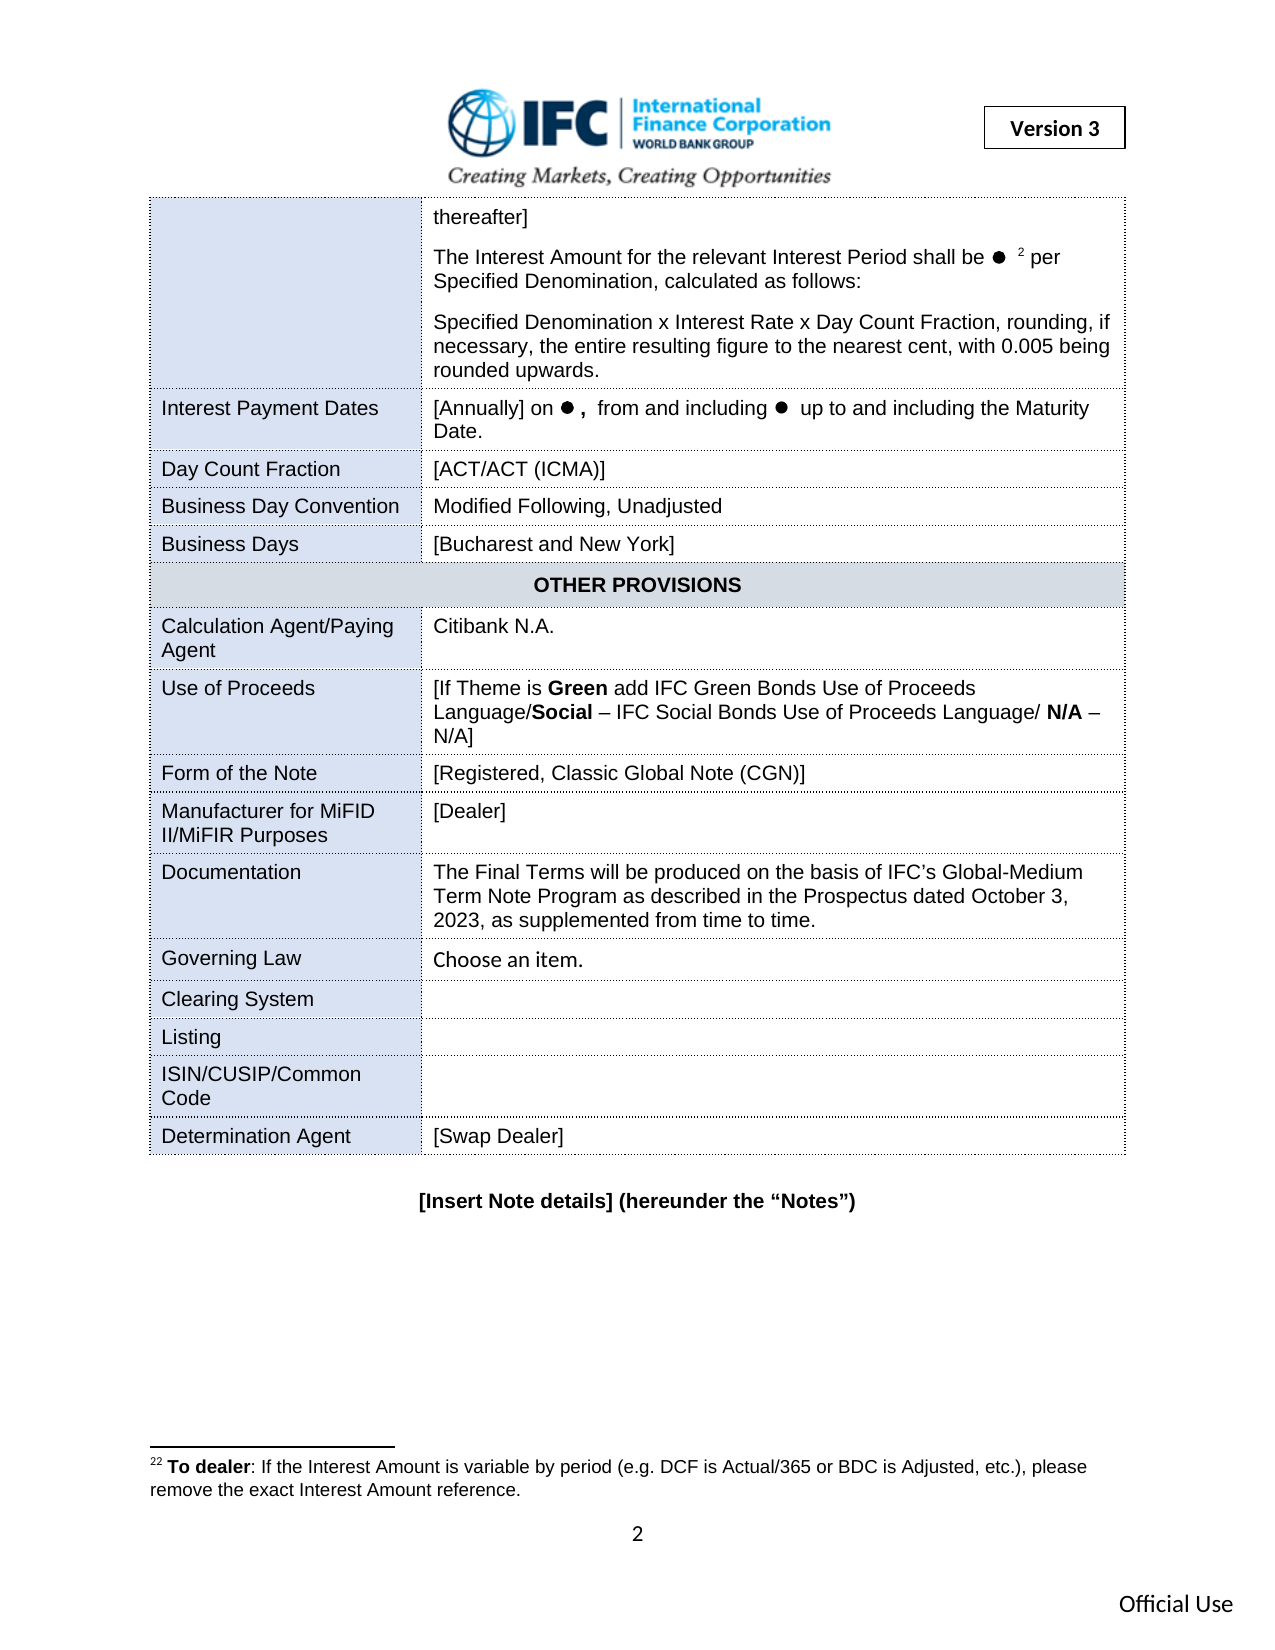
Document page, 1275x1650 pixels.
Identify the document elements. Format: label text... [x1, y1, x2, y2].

table_cell [Swap Dealer] [422, 1116, 1125, 1154]
table_cell ISIN/CUSIP/Common Code [150, 1055, 422, 1116]
table_cell [ACT/ACT (ICMA)] [422, 450, 1125, 487]
table_cell [Annually] on , from and including up to and including the Maturity Date. [422, 388, 1125, 449]
table_cell Use of Proceeds [150, 669, 422, 754]
table_cell Modified Following, Unadjusted [422, 487, 1125, 524]
table_cell Business Day Convention [150, 487, 422, 524]
table_cell [422, 1055, 1125, 1116]
table_cell Day Count Fraction [150, 450, 422, 487]
picture [429, 75, 846, 198]
table_cell Manufacturer for MiFID II/MiFIR Purposes [150, 791, 422, 853]
table_cell Governing Law [150, 938, 422, 980]
table_cell [Registered, Classic Global Note (CGN)] [422, 754, 1125, 791]
table_cell [422, 1018, 1125, 1055]
table_cell The Final Terms will be produced on the basis of IFC’s Global-Medium Term Note Program as described in the Prospectus dated October 3, 2023, as supplemented from time to time. [422, 853, 1125, 938]
table_cell Calculation Agent/Paying Agent [150, 607, 422, 668]
table_cell Business Days [150, 525, 422, 562]
table_cell Interest Payment Dates [150, 388, 422, 449]
table_cell Clearing System [150, 980, 422, 1017]
table_cell Form of the Note [150, 754, 422, 791]
table_cell Determination Agent [150, 1116, 422, 1154]
table_cell [If Theme is Green add IFC Green Bonds Use of Proceeds Language/Social – IFC Social Bonds Use of Proceeds Language/ N/A – N/A] [422, 669, 1125, 754]
table_cell Listing [150, 1018, 422, 1055]
table_cell Interest Amount [150, 197, 422, 388]
table_cell Citibank N.A. [422, 607, 1125, 668]
table_cell [Dealer] [422, 791, 1125, 853]
table_cell [422, 980, 1125, 1017]
table_cell OTHER PROVISIONS [150, 562, 1125, 607]
text [Insert Note details] (hereunder the “Notes”) [150, 1189, 1125, 1213]
table_cell Documentation [150, 853, 422, 938]
table_cell [Bucharest and New York] [422, 525, 1125, 562]
